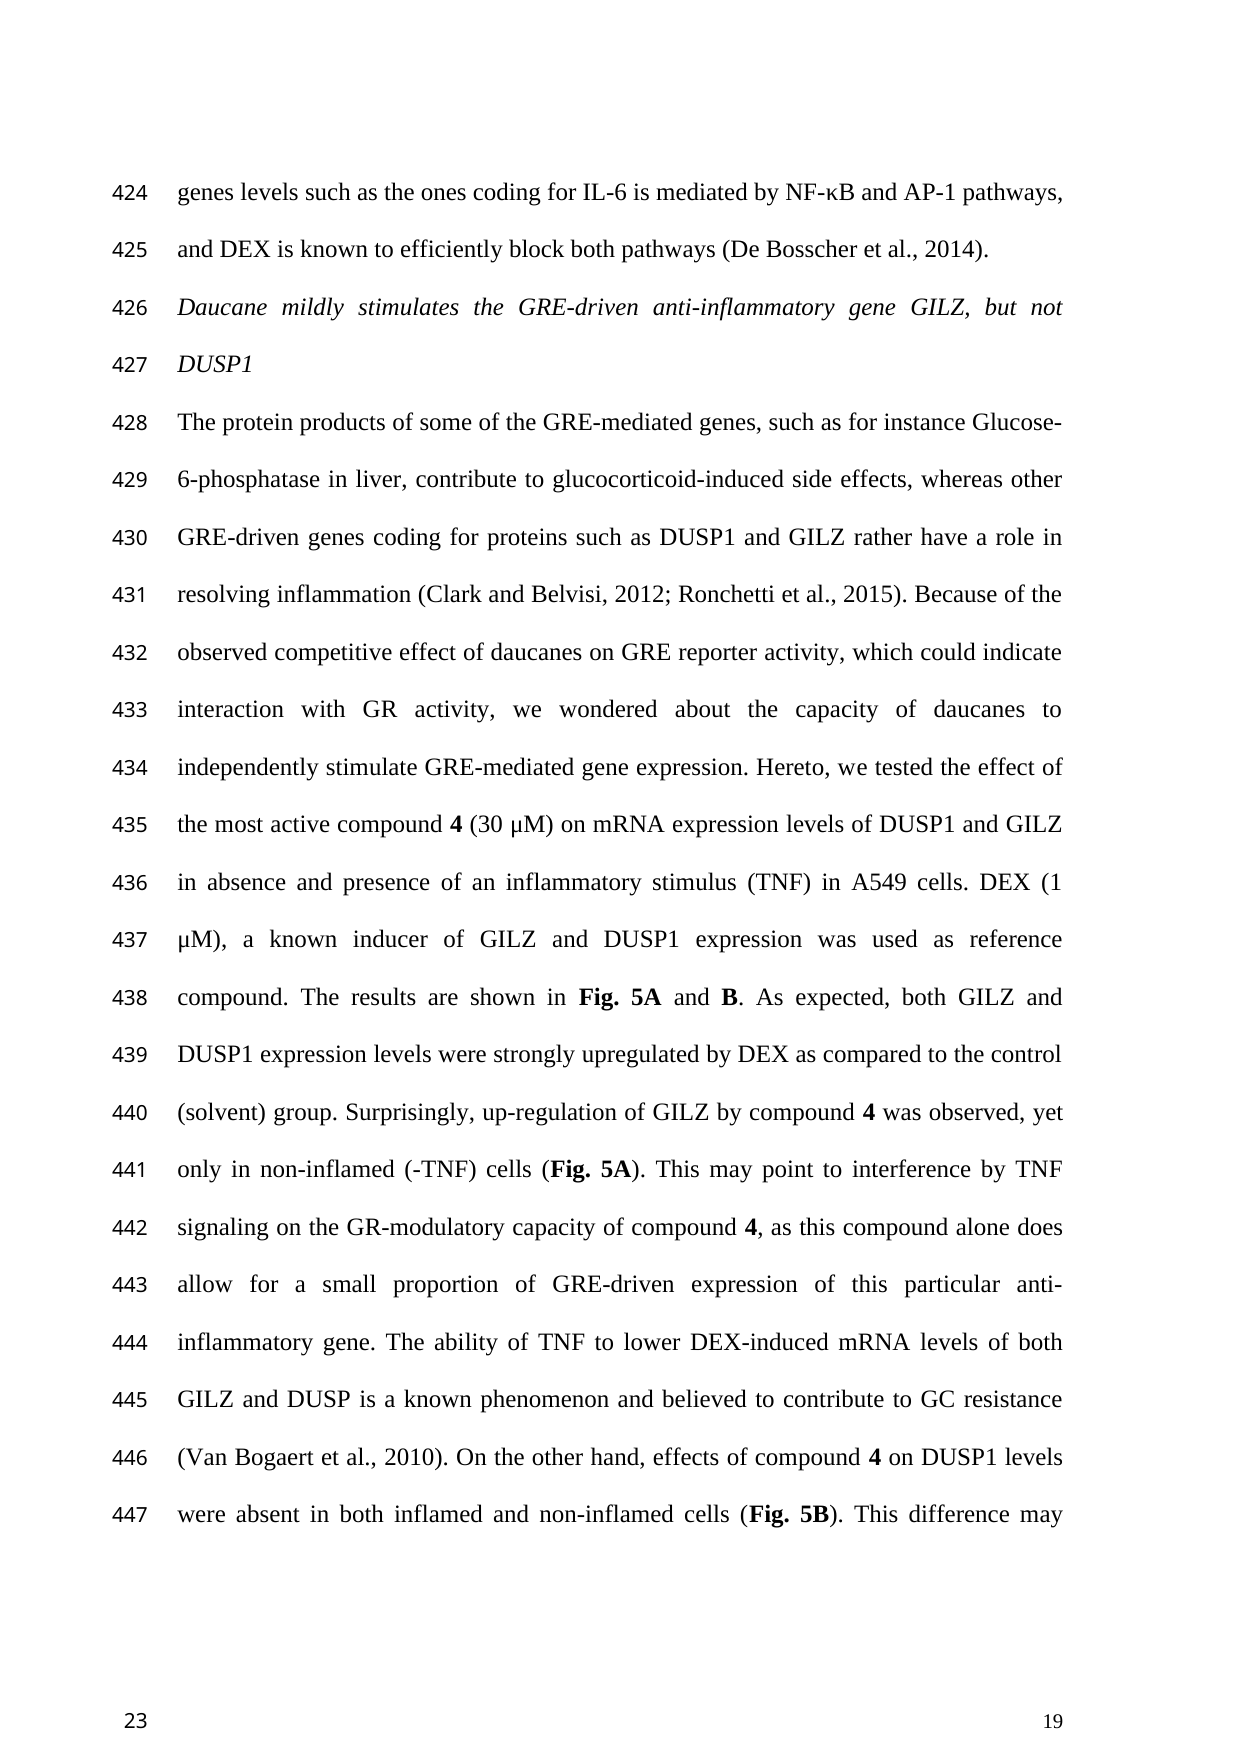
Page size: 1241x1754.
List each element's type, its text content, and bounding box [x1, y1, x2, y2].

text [177, 177, 1063, 263]
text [177, 407, 1063, 1528]
text Daucane mildly stimulates the GRE-driven anti-inflammatory gene GILZ, but not DUSP1 [177, 292, 1063, 378]
